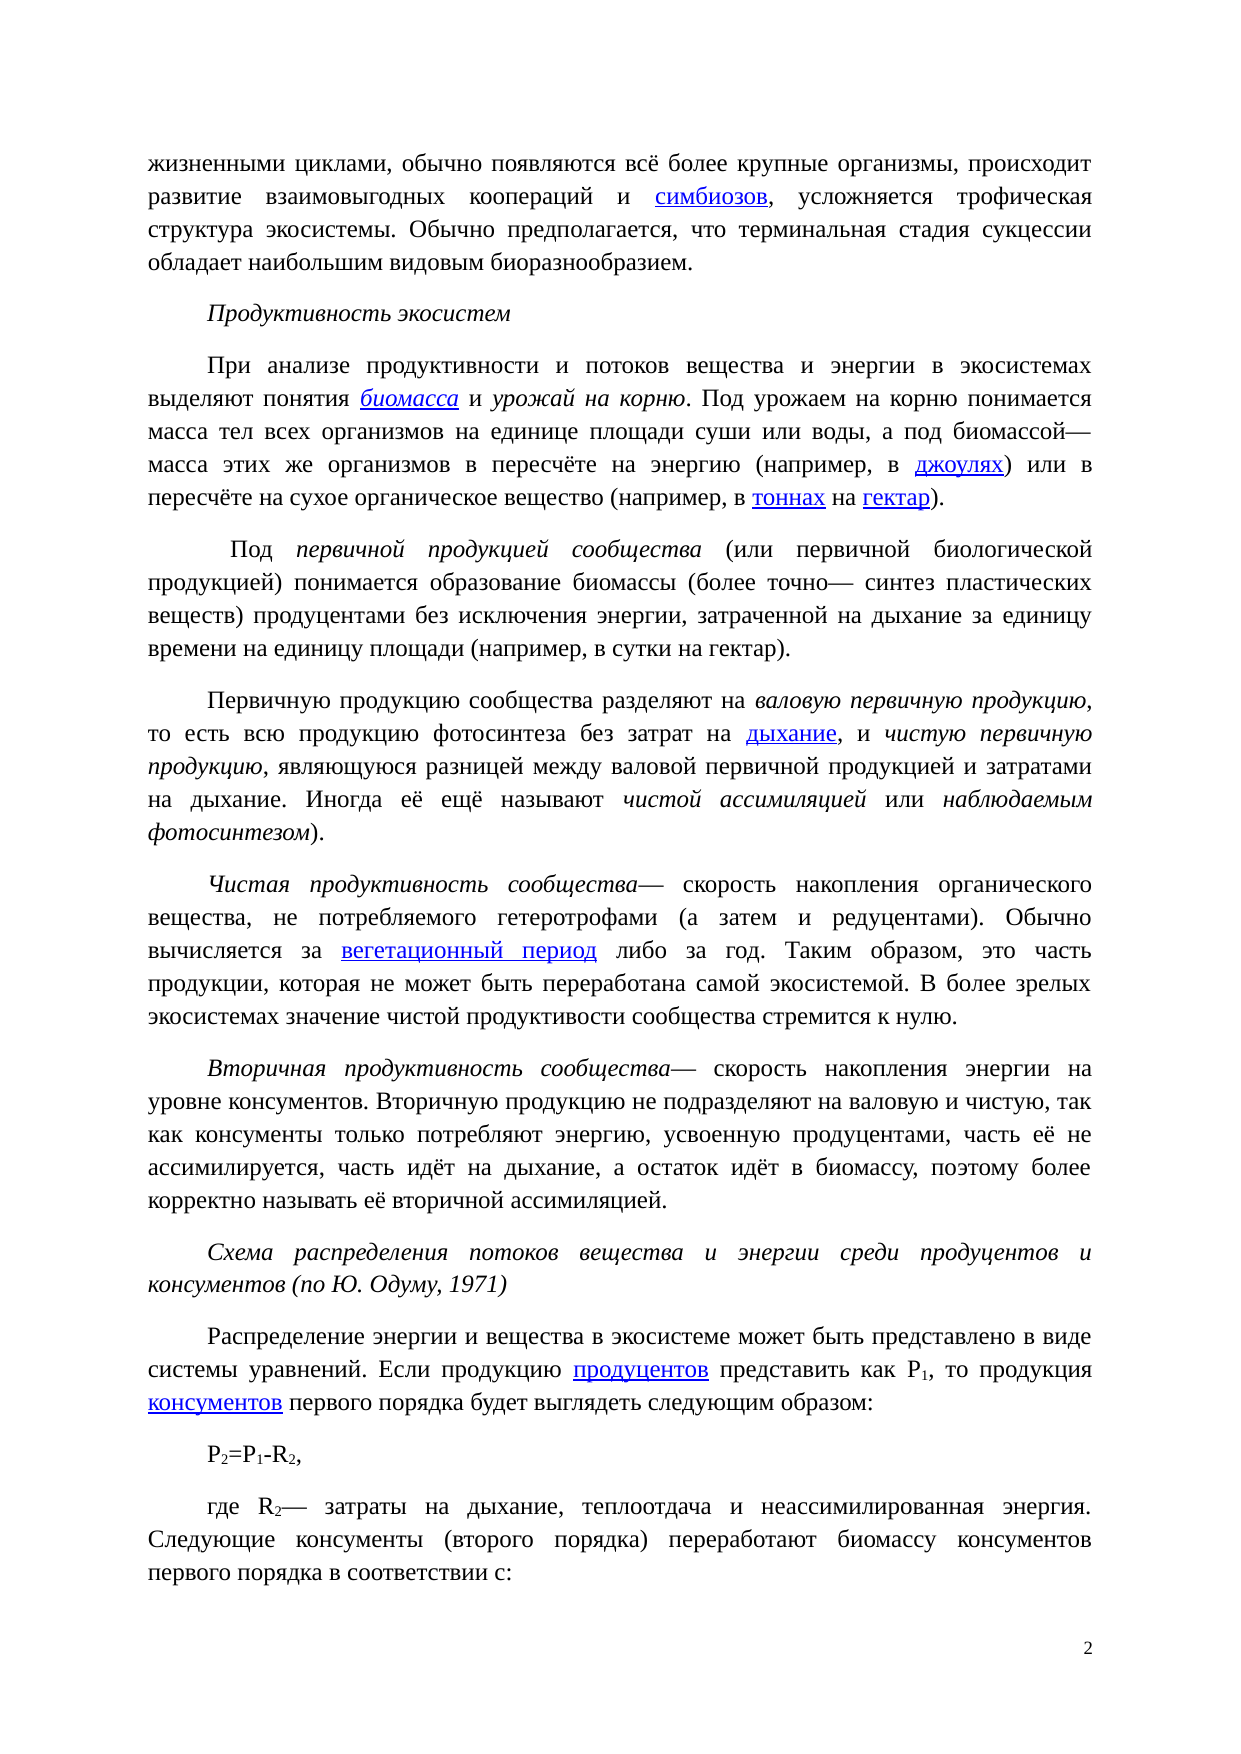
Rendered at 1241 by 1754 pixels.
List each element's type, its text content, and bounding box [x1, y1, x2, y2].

text Чистая продуктивность сообщества— скорость накопления органического вещества, не потребляемого гетеротрофами (а затем и редуцентами). Обычно вычисляется за вегетационный период либо за год. Таким образом, это часть продукции, которая не может быть переработана самой экосистемой. В более зрелых экосистемах значение чистой продуктивости сообщества стремится к нулю. [148, 869, 1092, 1030]
text Первичную продукцию сообщества разделяют на валовую первичную продукцию, то есть всю продукцию фотосинтеза без затрат на дыхание, и чистую первичную продукцию, являющуюся разницей между валовой первичной продукцией и затратами на дыхание. Иногда её ещё называют чистой ассимиляцией или наблюдаемым фотосинтезом). [148, 685, 1092, 846]
text Вторичная продуктивность сообщества— скорость накопления энергии на уровне консументов. Вторичную продукцию не подразделяют на валовую и чистую, так как консументы только потребляют энергию, усвоенную продуцентами, часть её не ассимилируется, часть идёт на дыхание, а остаток идёт в биомассу, поэтому более корректно называть её вторичной ассимиляцией. [148, 1053, 1092, 1213]
text Под первичной продукцией сообщества (или первичной биологической продукцией) понимается образование биомассы (более точно— синтез пластических веществ) продуцентами без исключения энергии, затраченной на дыхание за единицу времени на единицу площади (например, в сутки на гектар). [148, 534, 1092, 662]
text где R2— затраты на дыхание, теплоотдача и неассимилированная энергия. Следующие консументы (второго порядка) переработают биомассу консументов первого порядка в соответствии с: [148, 1491, 1092, 1586]
text Схема распределения потоков вещества и энергии среди продуцентов и консументов (по Ю. Одуму, 1971) [148, 1237, 1092, 1298]
text Распределение энергии и вещества в экосистеме может быть представлено в виде системы уравнений. Если продукцию продуцентов представить как P1, то продукция консументов первого порядка будет выглядеть следующим образом: [148, 1321, 1092, 1416]
text P2=P1-R2, [148, 1439, 1092, 1468]
text Продуктивность экосистем [148, 298, 1092, 327]
text При анализе продуктивности и потоков вещества и энергии в экосистемах выделяют понятия биомасса и урожай на корню. Под урожаем на корню понимается масса тел всех организмов на единице площади суши или воды, а под биомассой— масса этих же организмов в пересчёте на энергию (например, в джоулях) или в пересчёте на сухое органическое вещество (например, в тоннах на гектар). [148, 350, 1092, 511]
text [148, 148, 1092, 276]
